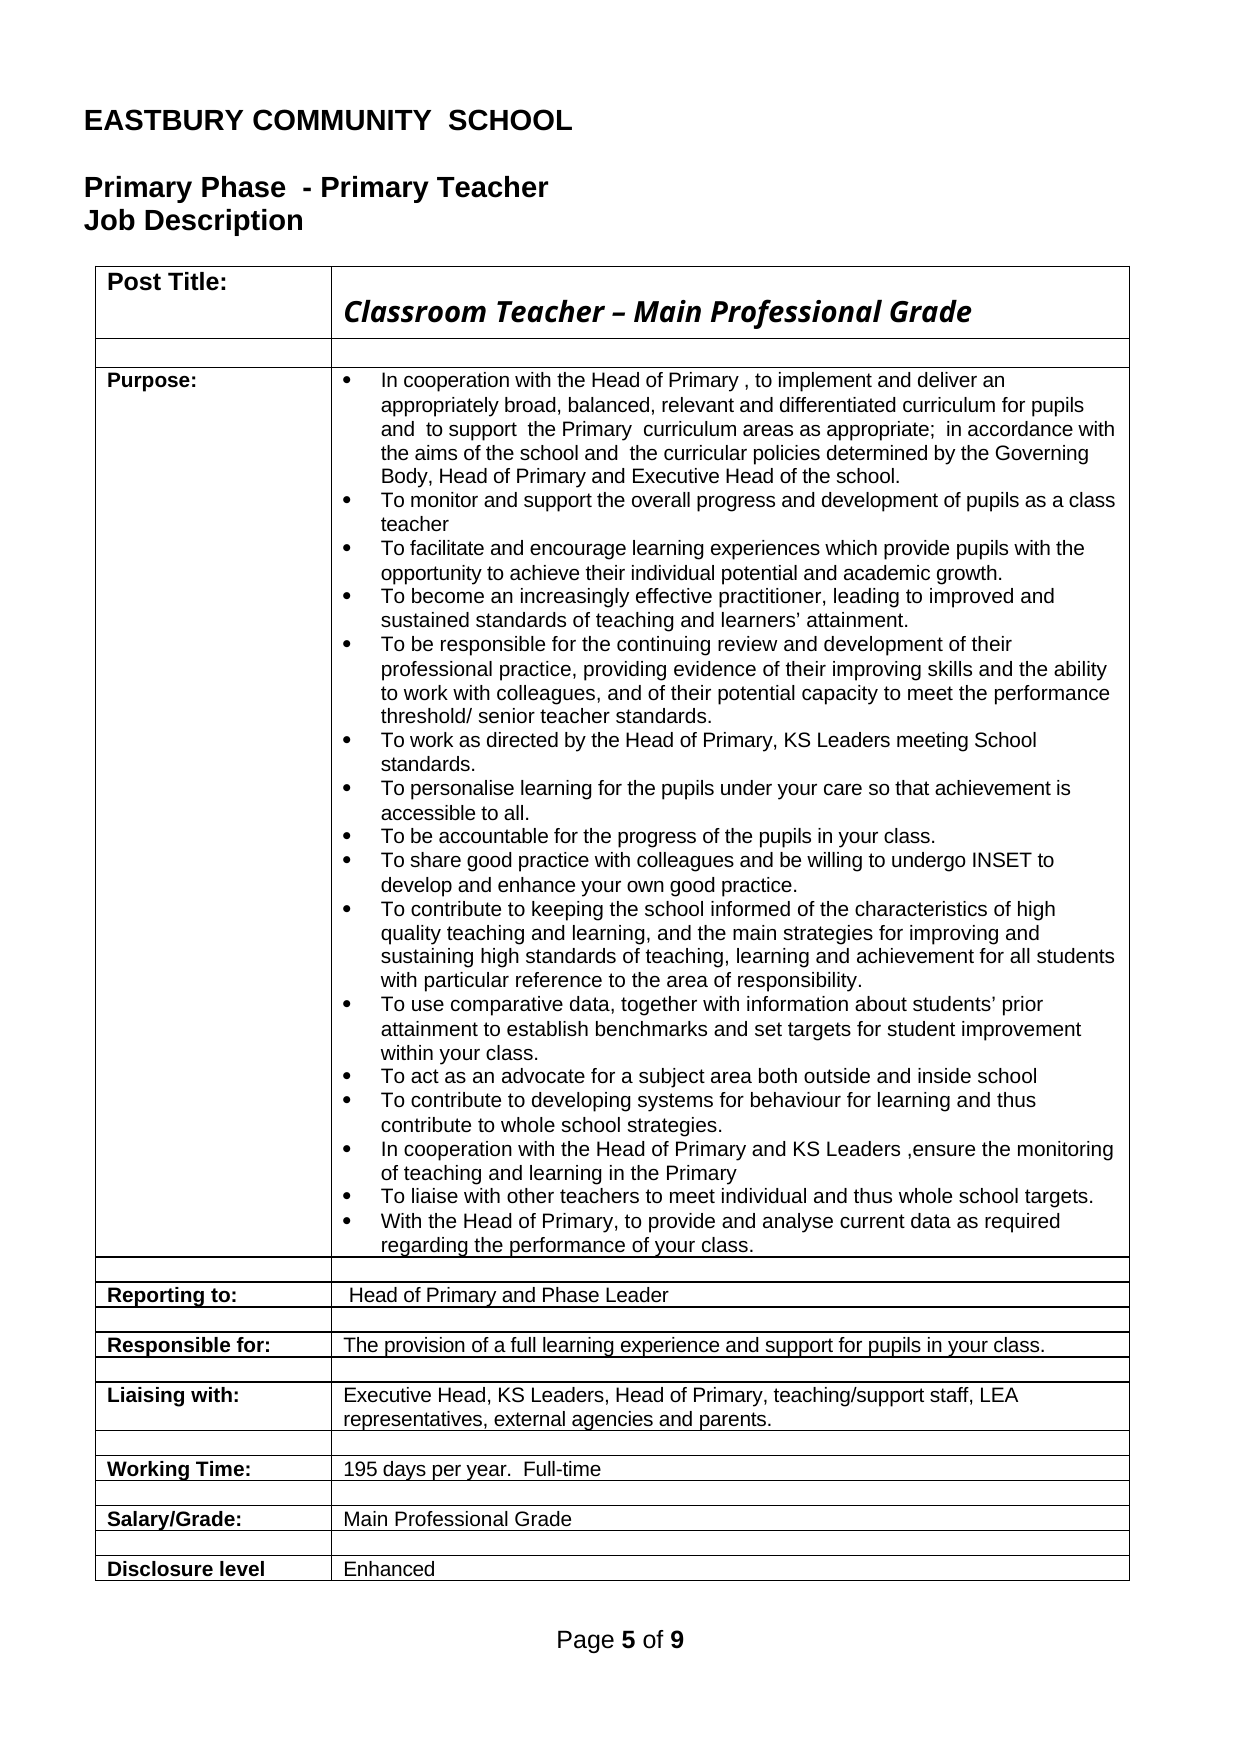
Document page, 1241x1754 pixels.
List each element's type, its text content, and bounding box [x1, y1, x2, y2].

table_cell Main Professional Grade [332, 1506, 1129, 1530]
table_cell [332, 1308, 1129, 1331]
table_cell [332, 1481, 1129, 1505]
table_cell Liaising with: [96, 1383, 331, 1430]
table_cell In cooperation with the Head of Primary , to implement and deliver an appropriately broad, balanced, relevant and differentiated curriculum for pupils and to support the Primary curriculum areas as appropriate; in accordance with the aims of the school and the curricular policies determined by the Governing Body, Head of Primary and Executive Head of the school. To monitor and support the overall progress and development of pupils as a class teacher To facilitate and encourage learning experiences which provide pupils with the opportunity to achieve their individual potential and academic growth. To become an increasingly effective practitioner, leading to improved and sustained standards of teaching and learners’ attainment. To be responsible for the continuing review and development of their professional practice, providing evidence of their improving skills and the ability to work with colleagues, and of their potential capacity to meet the performance threshold/ senior teacher standards. To work as directed by the Head of Primary, KS Leaders meeting School standards. To personalise learning for the pupils under your care so that achievement is accessible to all. To be accountable for the progress of the pupils in your class. To share good practice with colleagues and be willing to undergo INSET to develop and enhance your own good practice. To contribute to keeping the school informed of the characteristics of high quality teaching and learning, and the main strategies for improving and sustaining high standards of teaching, learning and achievement for all students with particular reference to the area of responsibility. To use comparative data, together with information about students’ prior attainment to establish benchmarks and set targets for student improvement within your class. To act as an advocate for a subject area both outside and inside school To contribute to developing systems for behaviour for learning and thus contribute to whole school strategies. In cooperation with the Head of Primary and KS Leaders ,ensure the monitoring of teaching and learning in the Primary To liaise with other teachers to meet individual and thus whole school targets. With the Head of Primary, to provide and analyse current data as required regarding the performance of your class. [332, 368, 1129, 1256]
table_cell Salary/Grade: [96, 1506, 331, 1530]
table_cell [96, 1431, 331, 1455]
table_cell [96, 1358, 331, 1381]
table_cell [332, 1258, 1129, 1281]
table_cell [96, 1258, 331, 1281]
table_cell [96, 339, 331, 367]
table_cell Responsible for: [96, 1333, 331, 1356]
text Job Description [84, 203, 1112, 237]
table_cell Reporting to: [96, 1283, 331, 1306]
table_cell Working Time: [96, 1456, 331, 1480]
table_cell Enhanced [332, 1556, 1129, 1580]
table_cell Disclosure level [96, 1556, 331, 1580]
table_header Post Title: [96, 267, 331, 337]
text EASTBURY COMMUNITY SCHOOL [84, 103, 1112, 136]
table_cell 195 days per year. Full-time [332, 1456, 1129, 1480]
table_cell [332, 1358, 1129, 1381]
table_cell Purpose: [96, 368, 331, 1256]
table_cell [96, 1531, 331, 1555]
table_header Classroom Teacher – Main Professional Grade [332, 267, 1129, 337]
table_cell [96, 1481, 331, 1505]
table_cell [332, 1531, 1129, 1555]
table_cell Head of Primary and Phase Leader [332, 1283, 1129, 1306]
text Primary Phase - Primary Teacher [84, 170, 1112, 203]
table_cell [332, 339, 1129, 367]
table_cell Executive Head, KS Leaders, Head of Primary, teaching/support staff, LEA representatives, external agencies and parents. [332, 1383, 1129, 1430]
table_cell [332, 1431, 1129, 1455]
table_cell The provision of a full learning experience and support for pupils in your class. [332, 1333, 1129, 1356]
table_cell [96, 1308, 331, 1331]
